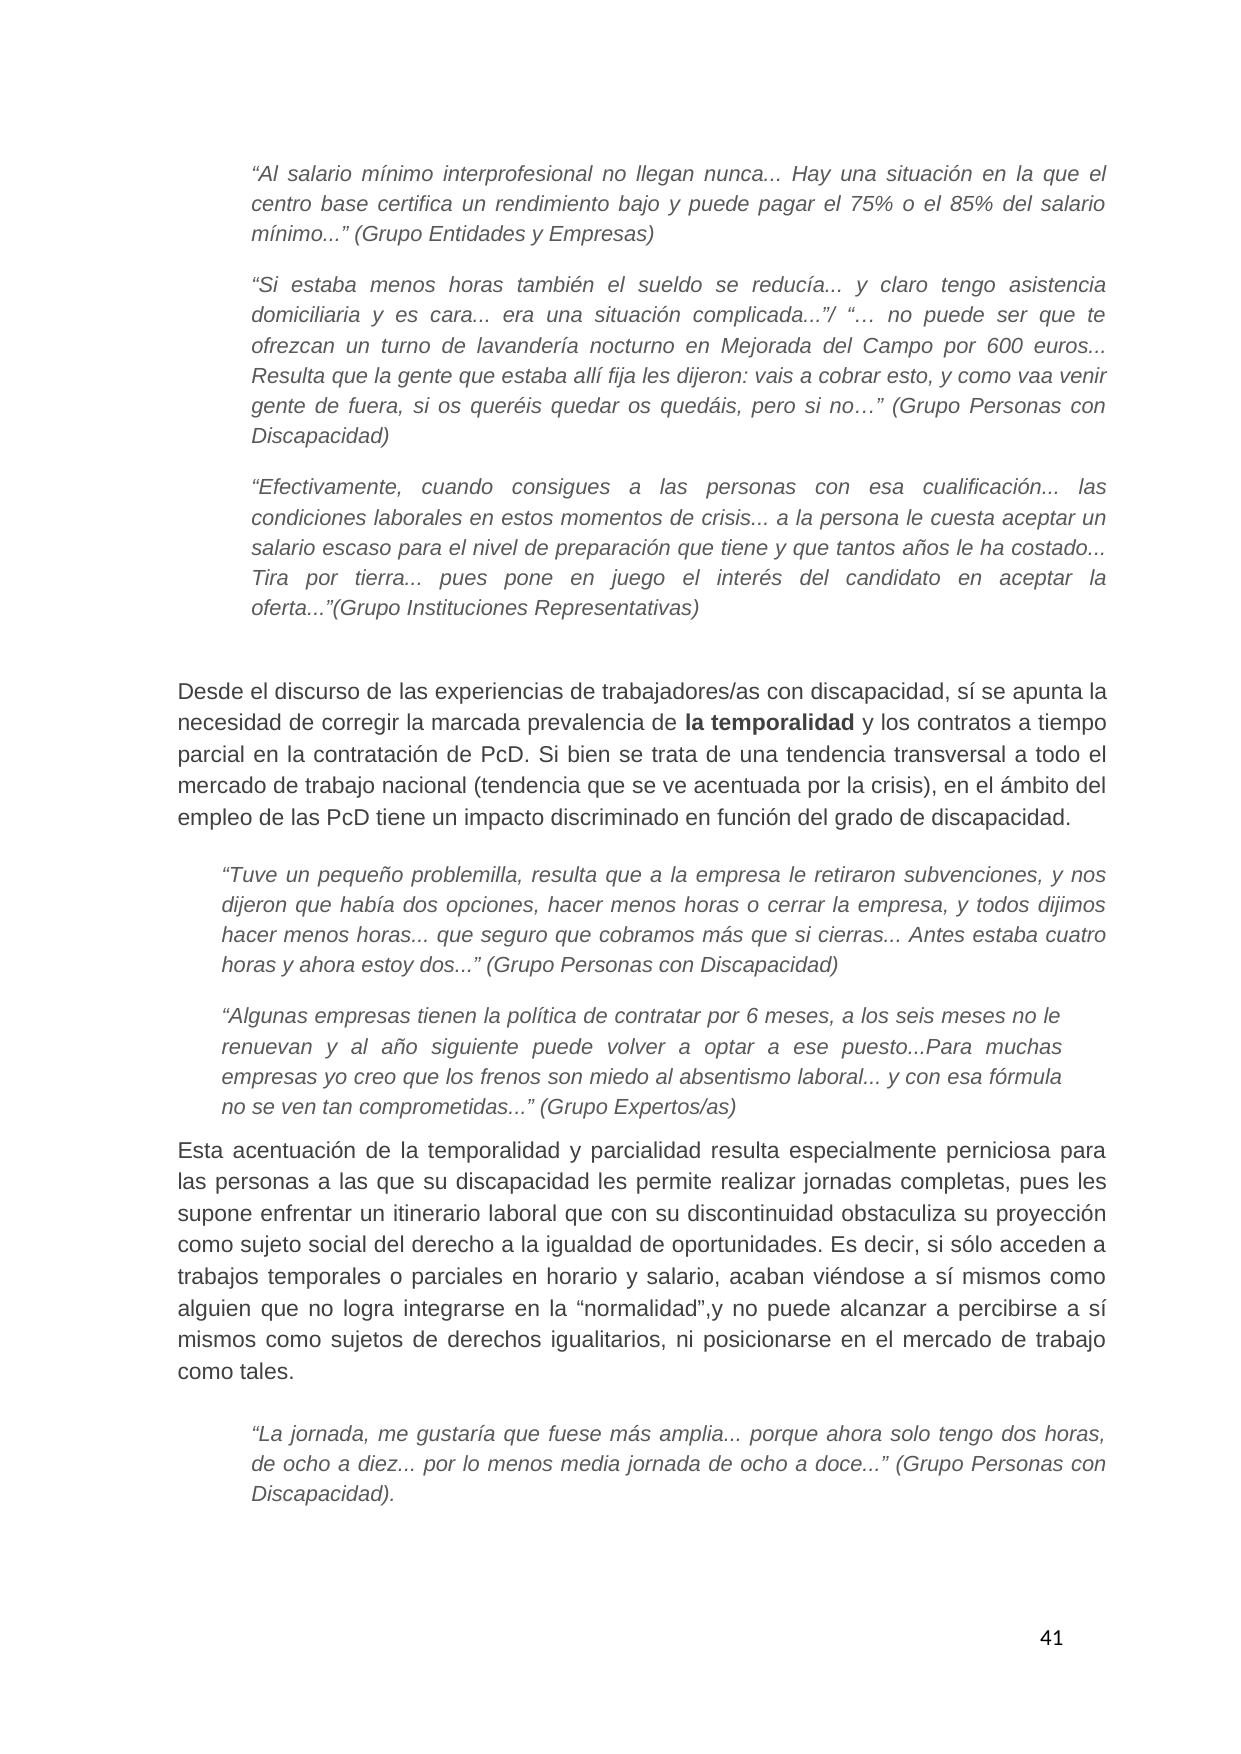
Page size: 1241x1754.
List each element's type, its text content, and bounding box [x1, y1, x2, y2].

text “Tuve un pequeño problemilla, resulta que a la empresa le retiraron subvenciones, y nos dijeron que había dos opciones, hacer menos horas o cerrar la empresa, y todos dijimos hacer menos horas... que seguro que cobramos más que si cierras... Antes estaba cuatro horas y ahora estoy dos...” (Grupo Personas con Discapacidad) [221, 862, 1107, 978]
text “Efectivamente, cuando consigues a las personas con esa cualificación... las condiciones laborales en estos momentos de crisis... a la persona le cuesta aceptar un salario escaso para el nivel de preparación que tiene y que tantos años le ha costado... Tira por tierra... pues pone en juego el interés del candidato en aceptar la oferta...”(Grupo Instituciones Representativas) [251, 474, 1107, 620]
text “Algunas empresas tienen la política de contratar por 6 meses, a los seis meses no le renuevan y al año siguiente puede volver a optar a ese puesto...Para muchas empresas yo creo que los frenos son miedo al absentismo laboral... y con esa fórmula no se ven tan comprometidas...” (Grupo Expertos/as) [221, 1003, 1063, 1119]
text Esta acentuación de la temporalidad y parcialidad resulta especialmente perniciosa para las personas a las que su discapacidad les permite realizar jornadas completas, pues les supone enfrentar un itinerario laboral que con su discontinuidad obstaculiza su proyección como sujeto social del derecho a la igualdad de oportunidades. Es decir, si sólo acceden a trabajos temporales o parciales en horario y salario, acaban viéndose a sí mismos como alguien que no logra integrarse en la “normalidad”,y no puede alcanzar a percibirse a sí mismos como sujetos de derechos igualitarios, ni posicionarse en el mercado de trabajo como tales. [177, 1137, 1107, 1384]
text Desde el discurso de las experiencias de trabajadores/as con discapacidad, sí se apunta la necesidad de corregir la marcada prevalencia de la temporalidad y los contratos a tiempo parcial en la contratación de PcD. Si bien se trata de una tendencia transversal a todo el mercado de trabajo nacional (tendencia que se ve acentuada por la crisis), en el ámbito del empleo de las PcD tiene un impacto discriminado en función del grado de discapacidad. [177, 678, 1107, 830]
text “Si estaba menos horas también el sueldo se reducía... y claro tengo asistencia domiciliaria y es cara... era una situación complicada...”/ “… no puede ser que te ofrezcan un turno de lavandería nocturno en Mejorada del Campo por 600 euros... Resulta que la gente que estaba allí fija les dijeron: vais a cobrar esto, y como vaa venir gente de fuera, si os queréis quedar os quedáis, pero si no…” (Grupo Personas con Discapacidad) [251, 272, 1107, 448]
text “Al salario mínimo interprofesional no llegan nunca... Hay una situación en la que el centro base certifica un rendimiento bajo y puede pagar el 75% o el 85% del salario mínimo...” (Grupo Entidades y Empresas) [251, 161, 1107, 246]
text “La jornada, me gustaría que fuese más amplia... porque ahora solo tengo dos horas, de ocho a diez... por lo menos media jornada de ocho a doce...” (Grupo Personas con Discapacidad). [251, 1421, 1107, 1506]
